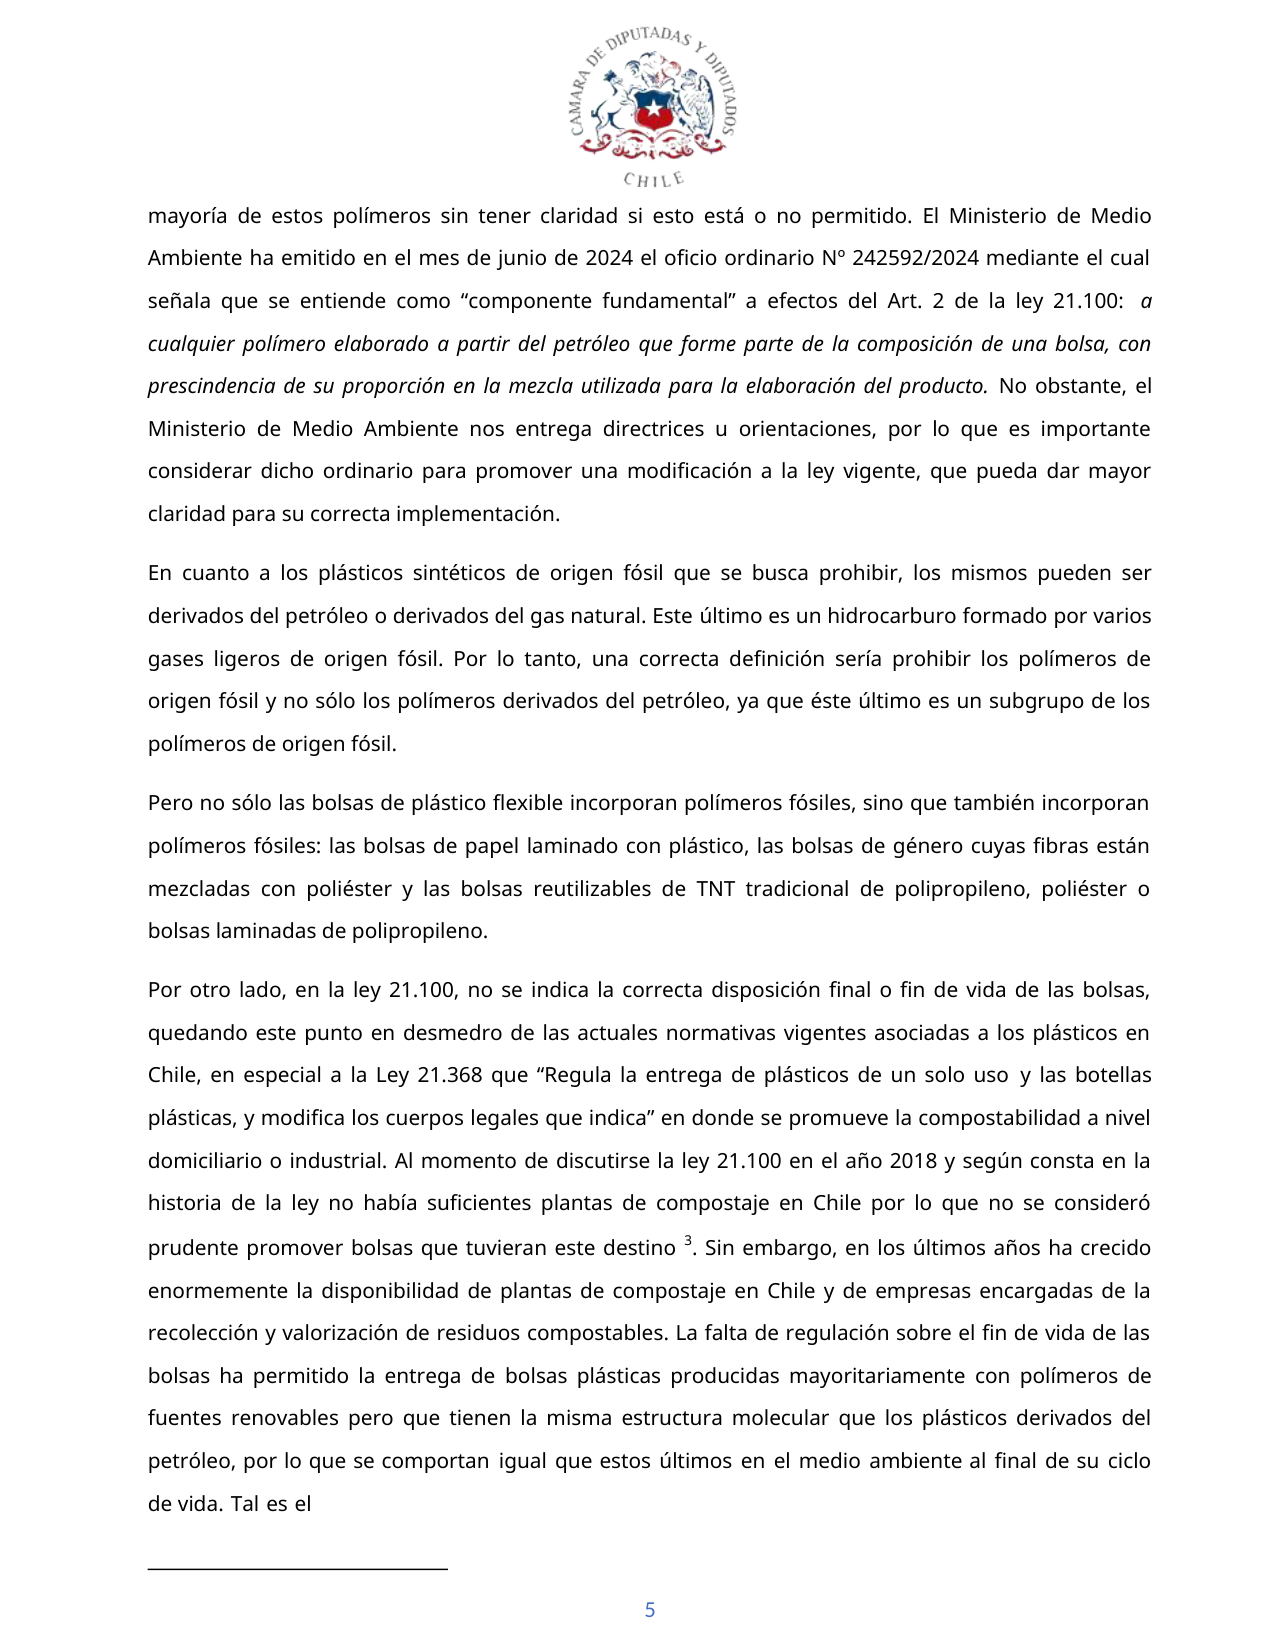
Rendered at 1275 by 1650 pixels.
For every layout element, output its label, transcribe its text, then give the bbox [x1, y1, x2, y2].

text Pero no sólo las bolsas de plástico flexible incorporan polímeros fósiles, sino que también incorporan polímeros fósiles: las bolsas de papel laminado con plástico, las bolsas de género cuyas fibras están mezcladas con poliéster y las bolsas reutilizables de TNT tradicional de polipropileno, poliéster o bolsas laminadas de polipropileno. [148, 788, 1152, 945]
text mayoría de estos polímeros sin tener claridad si esto está o no permitido. El Ministerio de Medio Ambiente ha emitido en el mes de junio de 2024 el oficio ordinario Nº 242592/2024 mediante el cual señala que se entiende como “componente fundamental” a efectos del Art. 2 de la ley 21.100: a cualquier polímero elaborado a partir del petróleo que forme parte de la composición de una bolsa, con prescindencia de su proporción en la mezcla utilizada para la elaboración del producto. No obstante, el Ministerio de Medio Ambiente nos entrega directrices u orientaciones, por lo que es importante considerar dicho ordinario para promover una modificación a la ley vigente, que pueda dar mayor claridad para su correcta implementación. [148, 201, 1152, 528]
picture [567, 24, 738, 190]
text Por otro lado, en la ley 21.100, no se indica la correcta disposición final o fin de vida de las bolsas, quedando este punto en desmedro de las actuales normativas vigentes asociadas a los plásticos en Chile, en especial a la Ley 21.368 que “Regula la entrega de plásticos de un solo uso y las botellas plásticas, y modifica los cuerpos legales que indica” en donde se promueve la compostabilidad a nivel domiciliario o industrial. Al momento de discutirse la ley 21.100 en el año 2018 y según consta en la historia de la ley no había suficientes plantas de compostaje en Chile por lo que no se consideró prudente promover bolsas que tuvieran este destino 3. Sin embargo, en los últimos años ha crecido enormemente la disponibilidad de plantas de compostaje en Chile y de empresas encargadas de la recolección y valorización de residuos compostables. La falta de regulación sobre el fin de vida de las bolsas ha permitido la entrega de bolsas plásticas producidas mayoritariamente con polímeros de fuentes renovables pero que tienen la misma estructura molecular que los plásticos derivados del petróleo, por lo que se comportan igual que estos últimos en el medio ambiente al final de su ciclo de vida. Tal es el [148, 975, 1152, 1517]
text En cuanto a los plásticos sintéticos de origen fósil que se busca prohibir, los mismos pueden ser derivados del petróleo o derivados del gas natural. Este último es un hidrocarburo formado por varios gases ligeros de origen fósil. Por lo tanto, una correcta definición sería prohibir los polímeros de origen fósil y no sólo los polímeros derivados del petróleo, ya que éste último es un subgrupo de los polímeros de origen fósil. [148, 558, 1152, 757]
